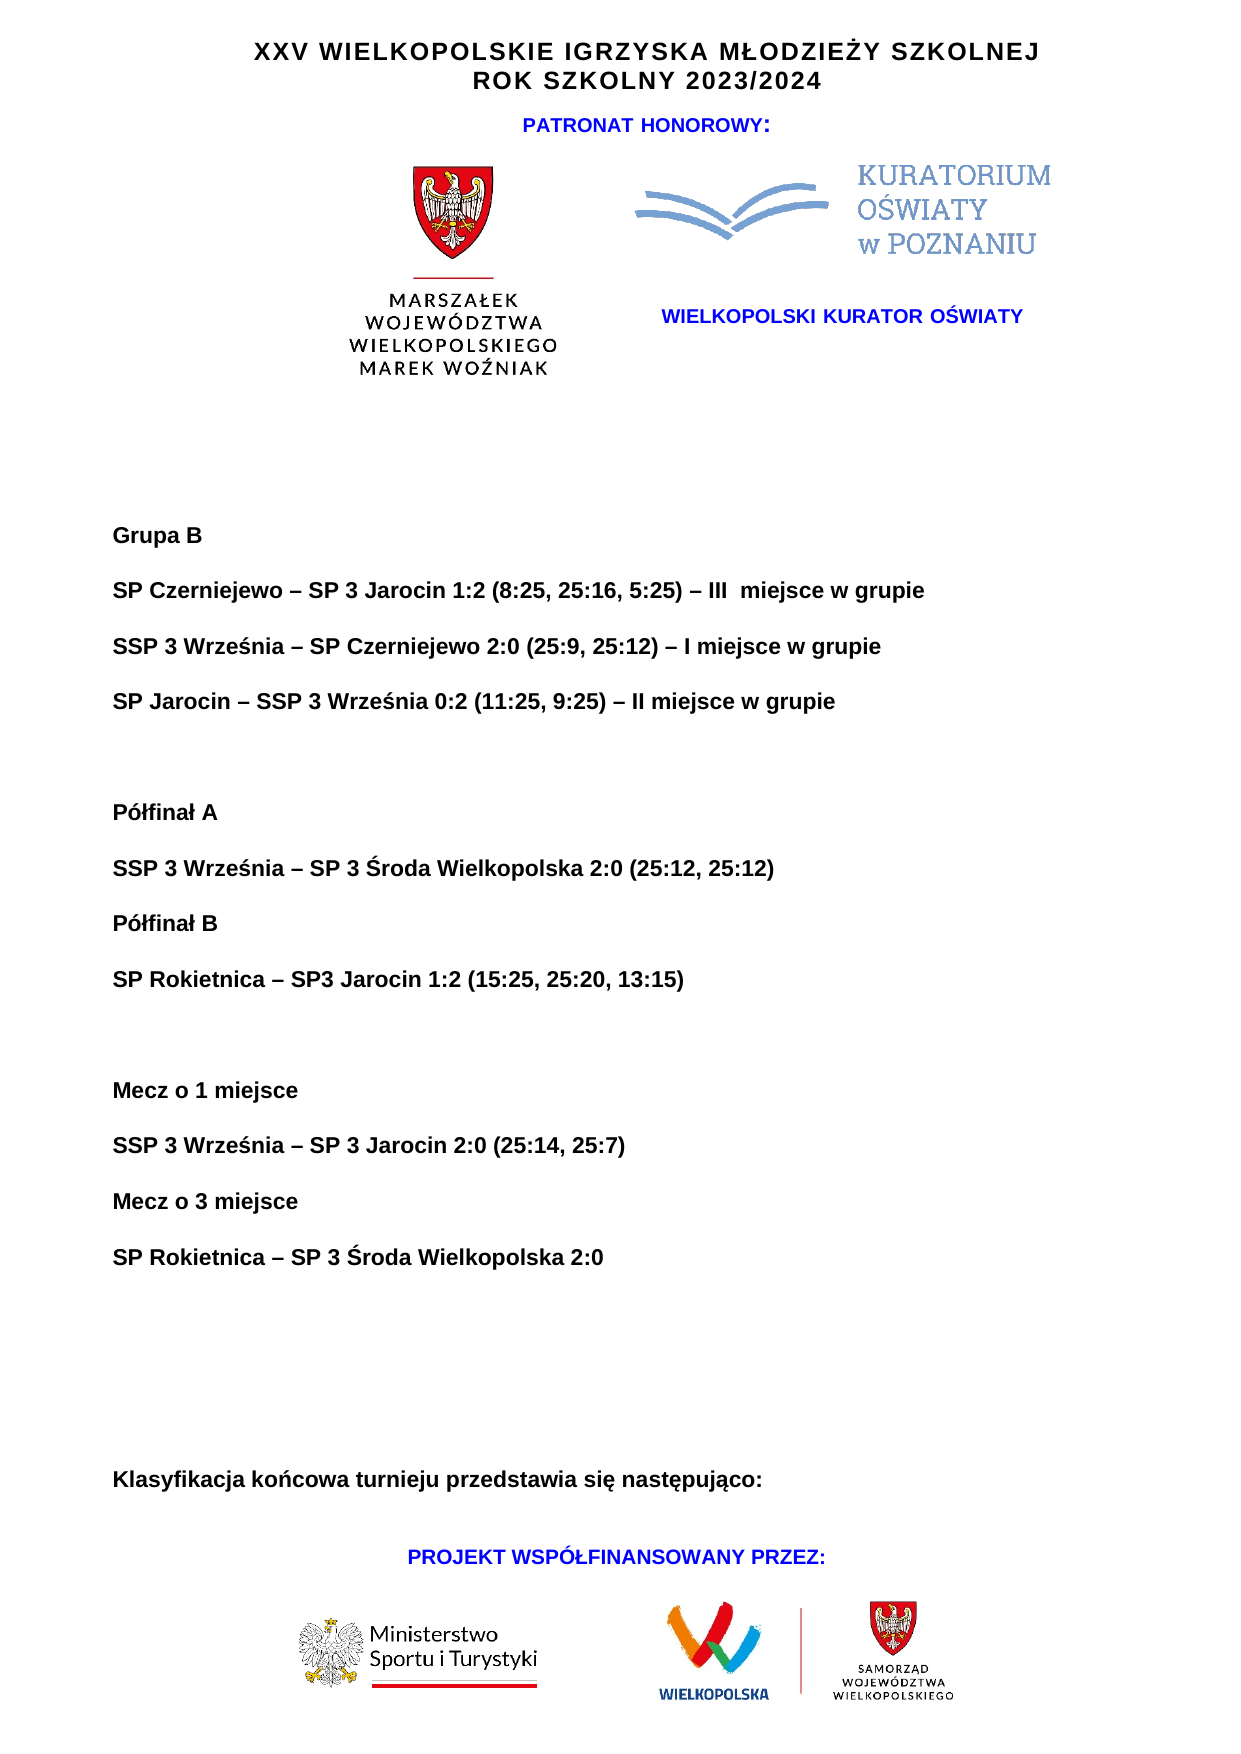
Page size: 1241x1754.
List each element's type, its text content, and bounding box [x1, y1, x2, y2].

text Półfinał A [112, 799, 1181, 826]
text Mecz o 3 miejsce [112, 1188, 1181, 1214]
text SSP 3 Września – SP Czerniejewo 2:0 (25:9, 25:12) – I miejsce w grupie [112, 633, 1181, 659]
picture [629, 1584, 983, 1717]
text SP Czerniejewo – SP 3 Jarocin 1:2 (8:25, 25:16, 5:25) – III miejsce w grupie [112, 577, 1181, 604]
text Klasyfikacja końcowa turnieju przedstawia się następująco: [112, 1466, 1181, 1492]
text SSP 3 Września – SP 3 Jarocin 2:0 (25:14, 25:7) [112, 1132, 1181, 1159]
text Grupa B [112, 522, 1181, 548]
picture [322, 146, 583, 395]
text Półfinał B [112, 910, 1181, 937]
picture [282, 1601, 553, 1704]
text SP Rokietnica – SP 3 Środa Wielkopolska 2:0 [112, 1243, 1181, 1270]
text Mecz o 1 miejsce [112, 1077, 1181, 1103]
picture [634, 165, 1051, 254]
text SSP 3 Września – SP 3 Środa Wielkopolska 2:0 (25:12, 25:12) [112, 855, 1181, 881]
text SP Jarocin – SSP 3 Września 0:2 (11:25, 9:25) – II miejsce w grupie [112, 688, 1181, 715]
text SP Rokietnica – SP3 Jarocin 1:2 (15:25, 25:20, 13:15) [112, 966, 1181, 992]
